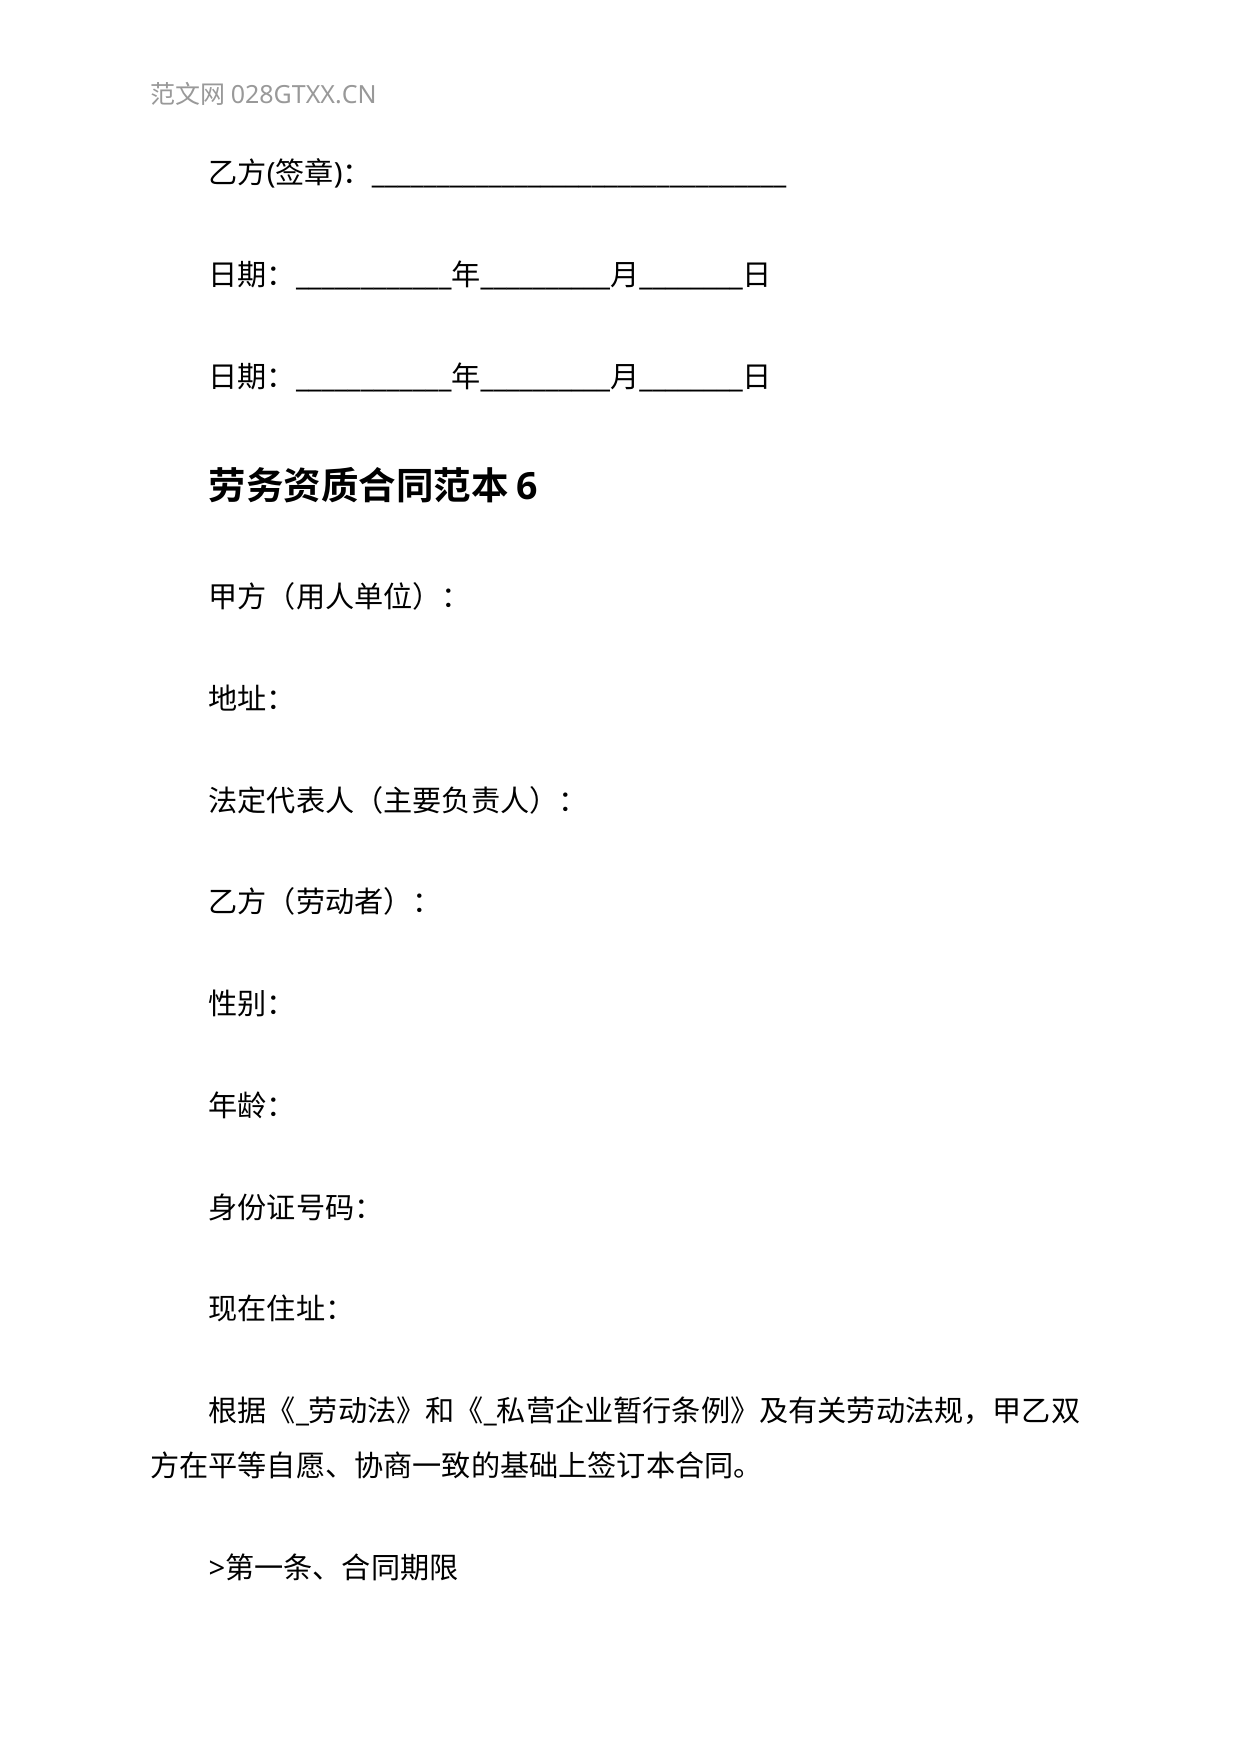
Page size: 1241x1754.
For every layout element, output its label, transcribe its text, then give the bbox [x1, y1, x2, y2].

text 年龄： [150, 1082, 1090, 1125]
text 日期：____________年__________月________日 [150, 354, 1090, 396]
text 身份证号码： [150, 1184, 1090, 1226]
text 现在住址： [150, 1286, 1090, 1328]
text 根据《_劳动法》和《_私营企业暂行条例》及有关劳动法规，甲乙双方在平等自愿、协商一致的基础上签订本合同。 [150, 1388, 1090, 1485]
text 性别： [150, 981, 1090, 1023]
text 乙方(签章)：________________________________ [150, 150, 1090, 192]
text >第一条、合同期限 [150, 1544, 1090, 1587]
text 甲方（用人单位）： [150, 573, 1090, 616]
text 法定代表人（主要负责人）： [150, 777, 1090, 819]
text 日期：____________年__________月________日 [150, 252, 1090, 294]
text 乙方（劳动者）： [150, 879, 1090, 921]
text 劳务资质合同范本6 [150, 456, 1090, 510]
text 地址： [150, 675, 1090, 718]
